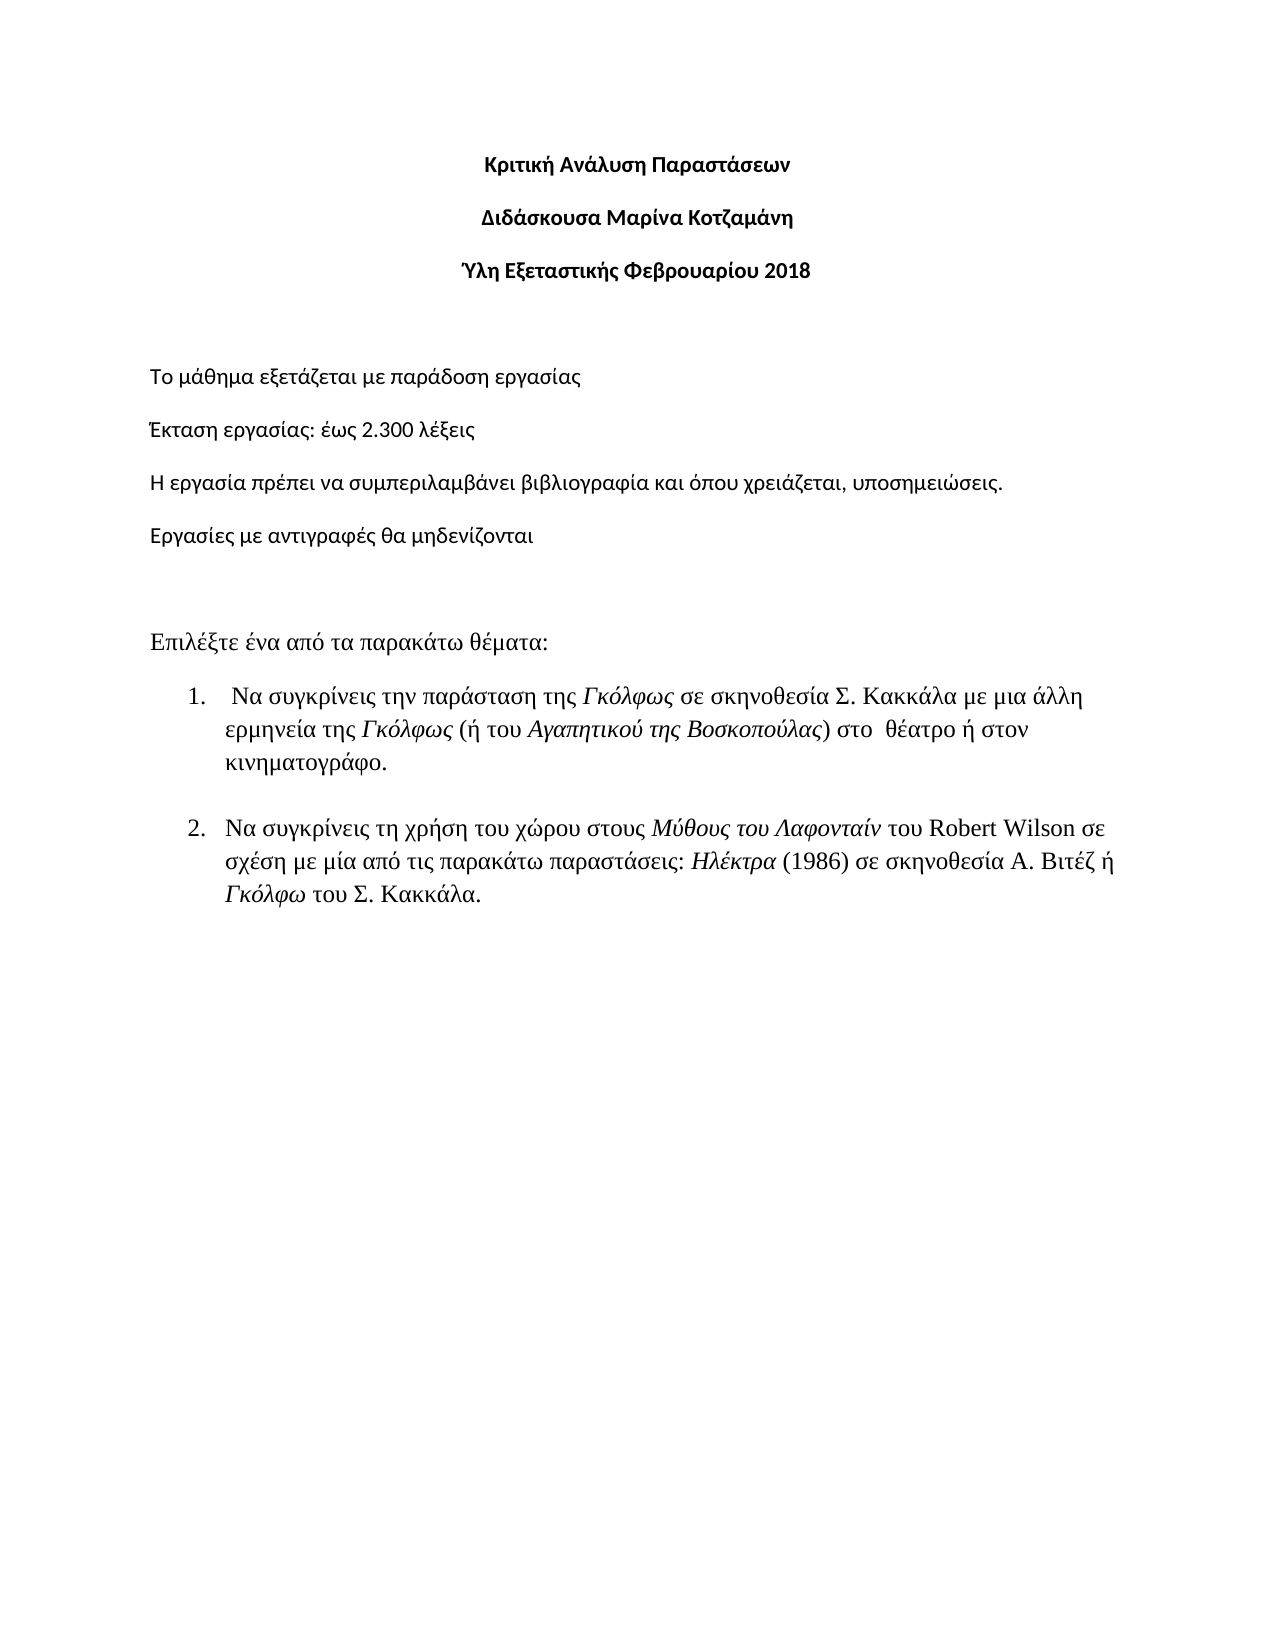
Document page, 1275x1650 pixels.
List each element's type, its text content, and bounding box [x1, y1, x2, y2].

text Το μάθημα εξετάζεται με παράδοση εργασίας [150, 362, 1125, 390]
text Εργασίες με αντιγραφές θα μηδενίζονται [150, 521, 1125, 549]
list Να συγκρίνεις τη χρήση του χώρου στους Μύθους του Λαφονταίν του Robert Wilson σε σχέση με μία από τις παρακάτω παραστάσεις: Ηλέκτρα (1986) σε σκηνοθεσία Α. Βιτέζ ή Γκόλφω του Σ. Κακκάλα. [187, 813, 1125, 908]
text Ύλη Εξεταστικής Φεβρουαρίου 2018 [150, 256, 1125, 284]
text Επιλέξτε ένα από τα παρακάτω θέματα: [150, 627, 1125, 656]
list Να συγκρίνεις την παράσταση της Γκόλφως σε σκηνοθεσία Σ. Κακκάλα με μια άλλη ερμηνεία της Γκόλφως (ή του Αγαπητικού της Βοσκοπούλας) στο θέατρο ή στον κινηματογράφο. [187, 681, 1125, 776]
text Κριτική Ανάλυση Παραστάσεων [150, 150, 1125, 178]
text Διδάσκουσα Μαρίνα Κοτζαμάνη [150, 203, 1125, 231]
text Έκταση εργασίας: έως 2.300 λέξεις [150, 415, 1125, 443]
text Η εργασία πρέπει να συμπεριλαμβάνει βιβλιογραφία και όπου χρειάζεται, υποσημειώσεις. [150, 468, 1125, 496]
